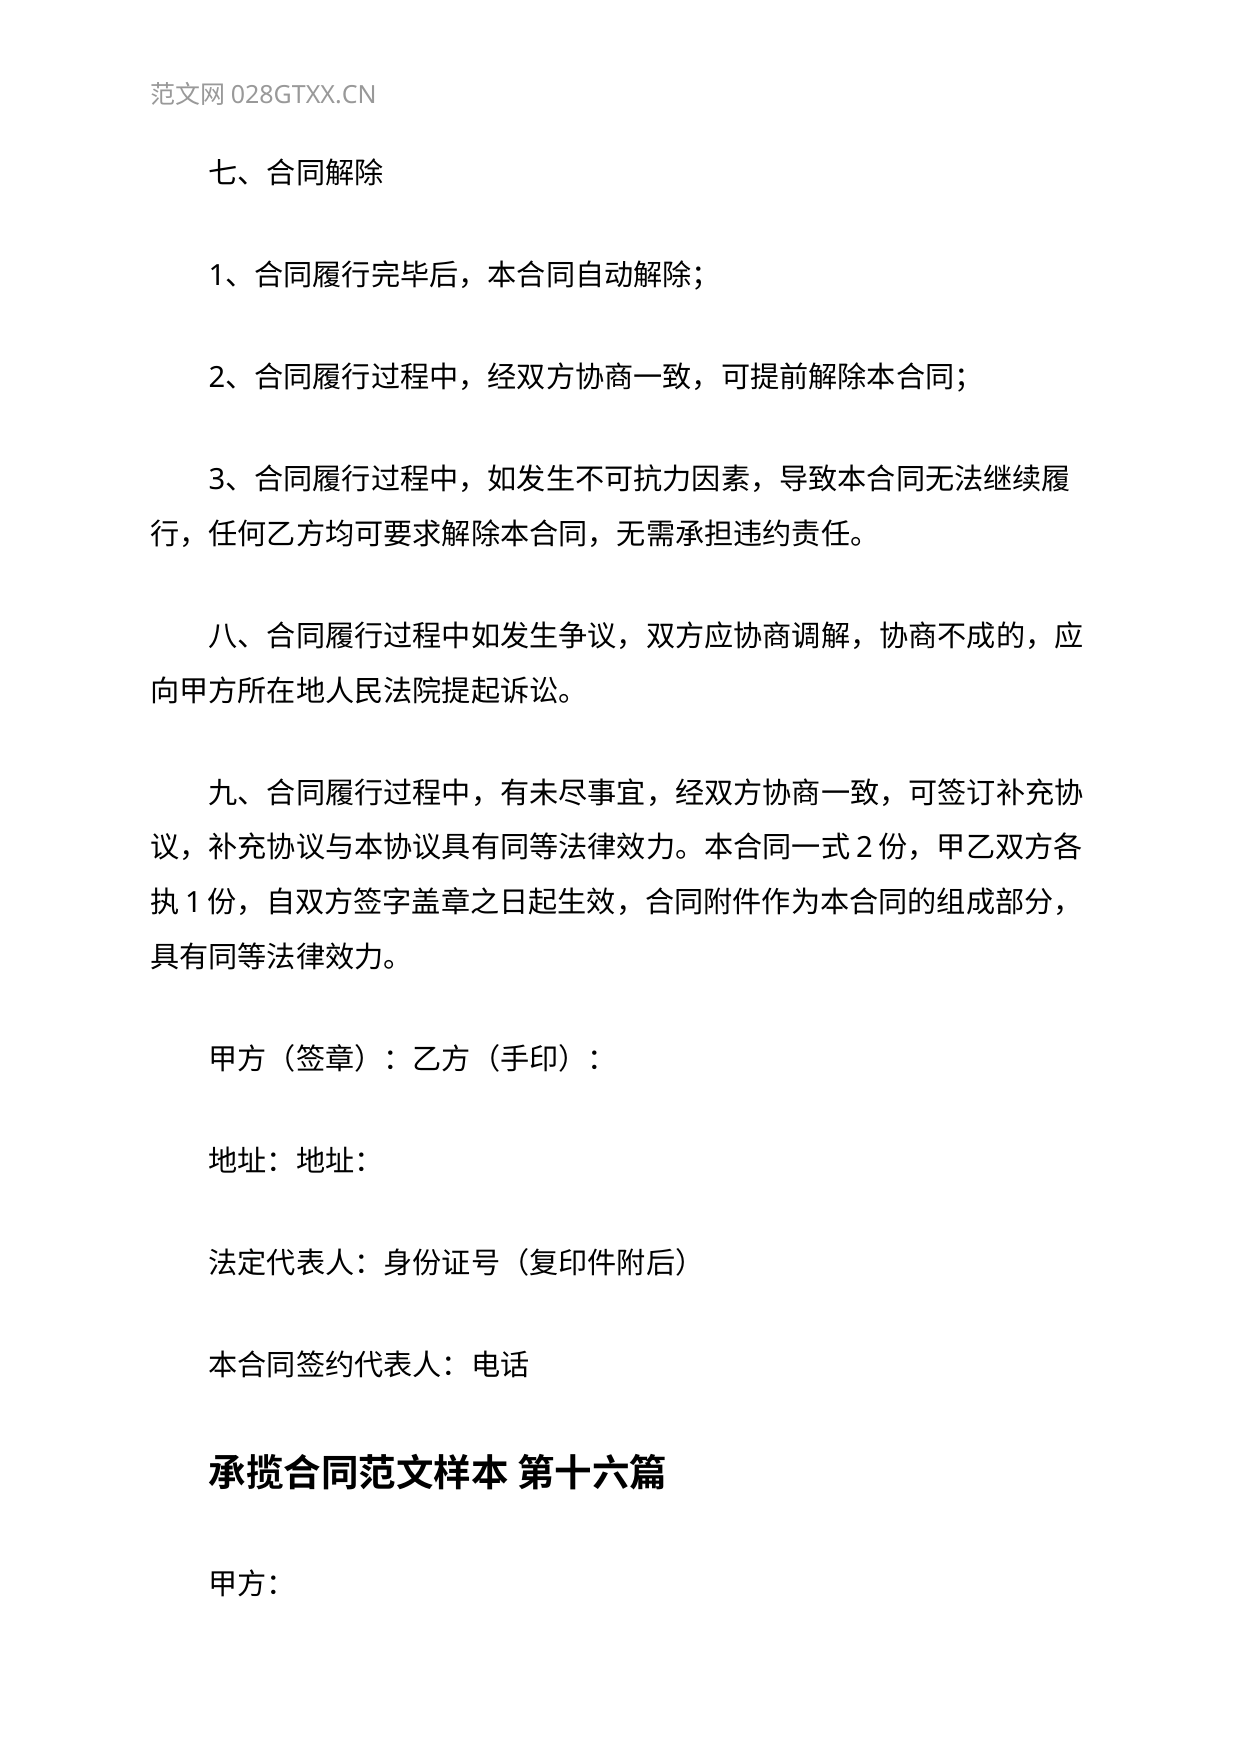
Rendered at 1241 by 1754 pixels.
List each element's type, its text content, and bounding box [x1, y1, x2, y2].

text 九、合同履行过程中，有未尽事宜，经双方协商一致，可签订补充协议，补充协议与本协议具有同等法律效力。本合同一式2份，甲乙双方各执1份，自双方签字盖章之日起生效，合同附件作为本合同的组成部分，具有同等法律效力。 [150, 769, 1090, 976]
text 1、合同履行完毕后，本合同自动解除； [150, 252, 1090, 294]
text 法定代表人：身份证号（复印件附后） [150, 1239, 1090, 1282]
text 七、合同解除 [150, 150, 1090, 192]
text 承揽合同范文样本 第十六篇 [150, 1443, 1090, 1497]
text 八、合同履行过程中如发生争议，双方应协商调解，协商不成的，应向甲方所在地人民法院提起诉讼。 [150, 612, 1090, 710]
text 地址：地址： [150, 1138, 1090, 1180]
text 甲方（签章）：乙方（手印）： [150, 1036, 1090, 1078]
text 2、合同履行过程中，经双方协商一致，可提前解除本合同； [150, 354, 1090, 396]
text 3、合同履行过程中，如发生不可抗力因素，导致本合同无法继续履行，任何乙方均可要求解除本合同，无需承担违约责任。 [150, 456, 1090, 553]
text 本合同签约代表人：电话 [150, 1341, 1090, 1383]
text 甲方： [150, 1560, 1090, 1603]
